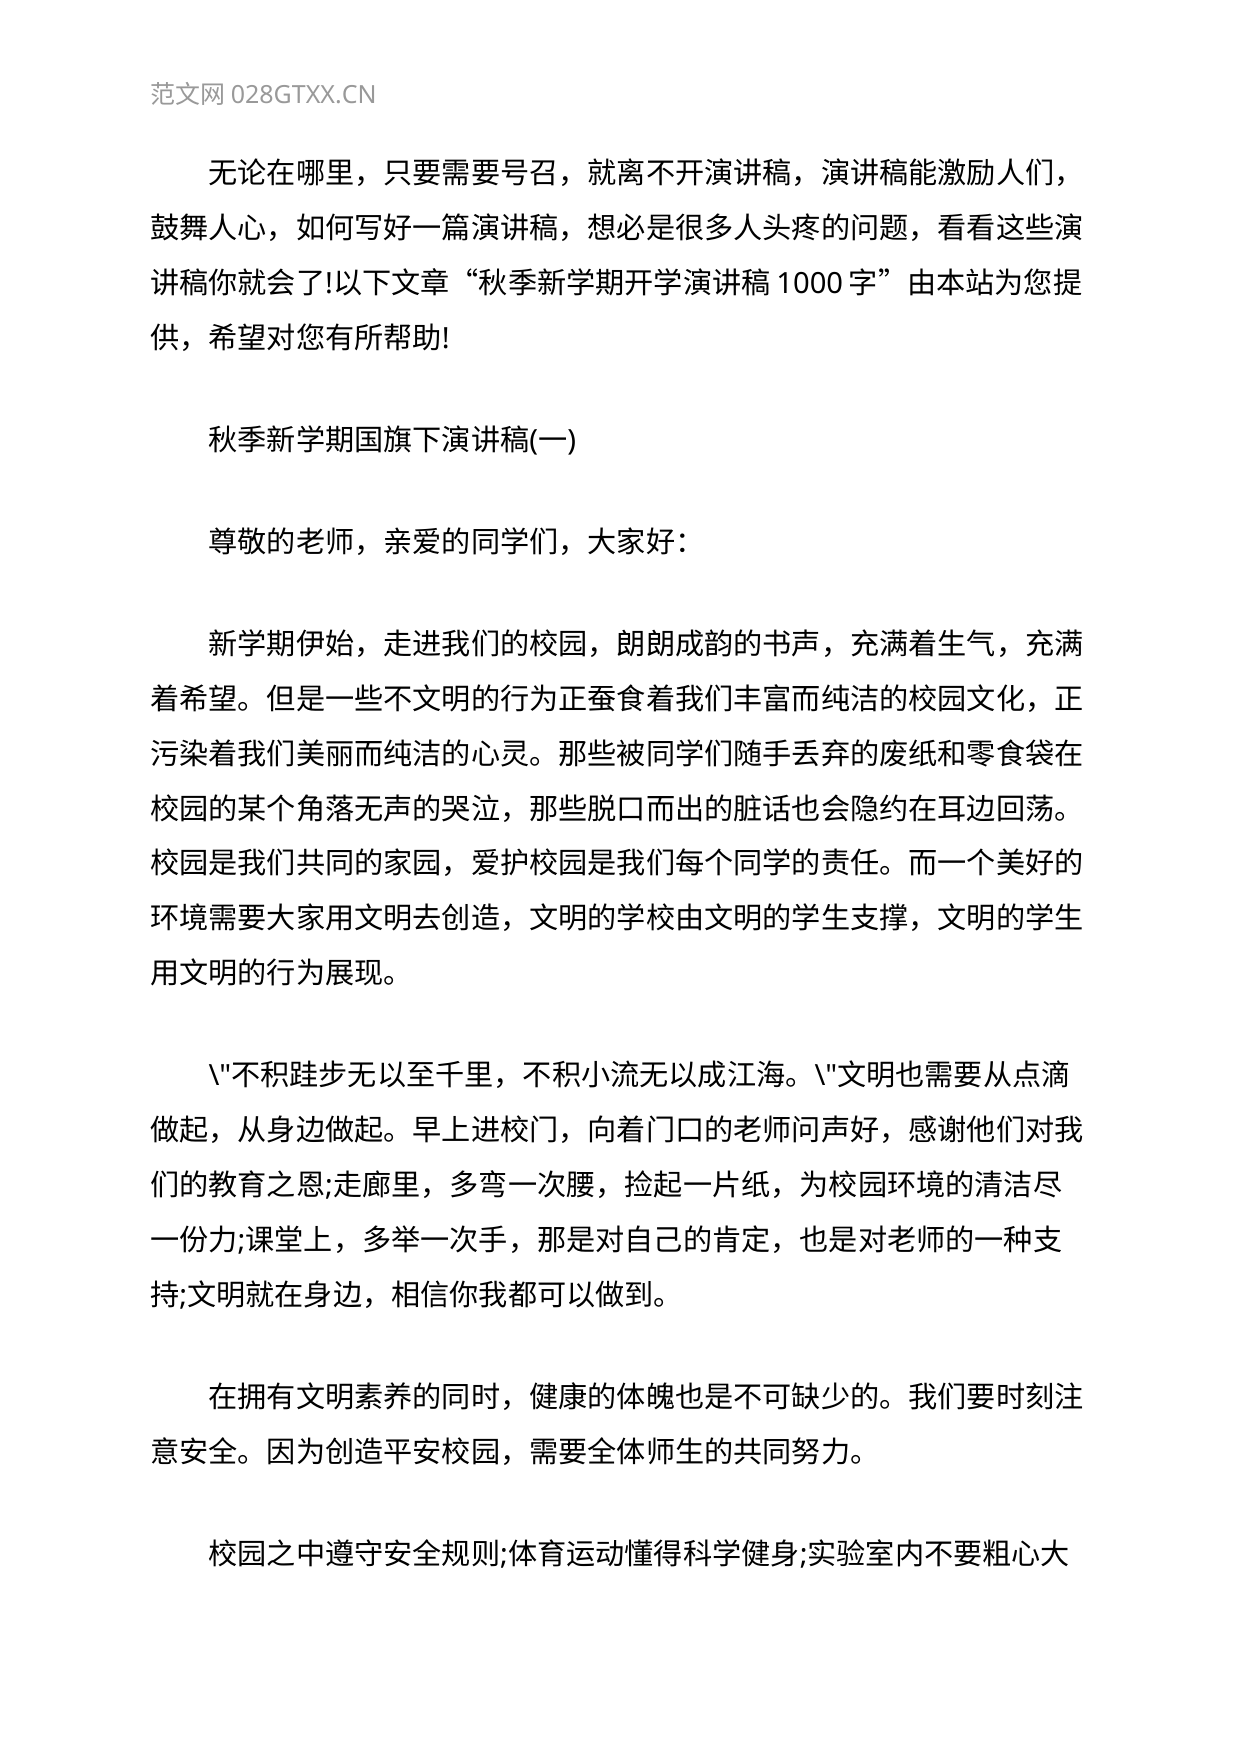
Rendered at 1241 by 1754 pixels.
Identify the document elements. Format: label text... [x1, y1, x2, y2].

text 新学期伊始，走进我们的校园，朗朗成韵的书声，充满着生气，充满着希望。但是一些不文明的行为正蚕食着我们丰富而纯洁的校园文化，正污染着我们美丽而纯洁的心灵。那些被同学们随手丢弃的废纸和零食袋在校园的某个角落无声的哭泣，那些脱口而出的脏话也会隐约在耳边回荡。校园是我们共同的家园，爱护校园是我们每个同学的责任。而一个美好的环境需要大家用文明去创造，文明的学校由文明的学生支撑，文明的学生用文明的行为展现。 [150, 621, 1090, 992]
text 秋季新学期国旗下演讲稿(一) [150, 417, 1090, 459]
text 无论在哪里，只要需要号召，就离不开演讲稿，演讲稿能激励人们，鼓舞人心，如何写好一篇演讲稿，想必是很多人头疼的问题，看看这些演讲稿你就会了!以下文章“秋季新学期开学演讲稿1000字”由本站为您提供，希望对您有所帮助! [150, 150, 1090, 357]
text 尊敬的老师，亲爱的同学们，大家好： [150, 519, 1090, 561]
text 在拥有文明素养的同时，健康的体魄也是不可缺少的。我们要时刻注意安全。因为创造平安校园，需要全体师生的共同努力。 [150, 1373, 1090, 1471]
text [150, 1530, 1090, 1573]
text \"不积跬步无以至千里，不积小流无以成江海。\"文明也需要从点滴做起，从身边做起。早上进校门，向着门口的老师问声好，感谢他们对我们的教育之恩;走廊里，多弯一次腰，捡起一片纸，为校园环境的清洁尽一份力;课堂上，多举一次手，那是对自己的肯定，也是对老师的一种支持;文明就在身边，相信你我都可以做到。 [150, 1052, 1090, 1314]
